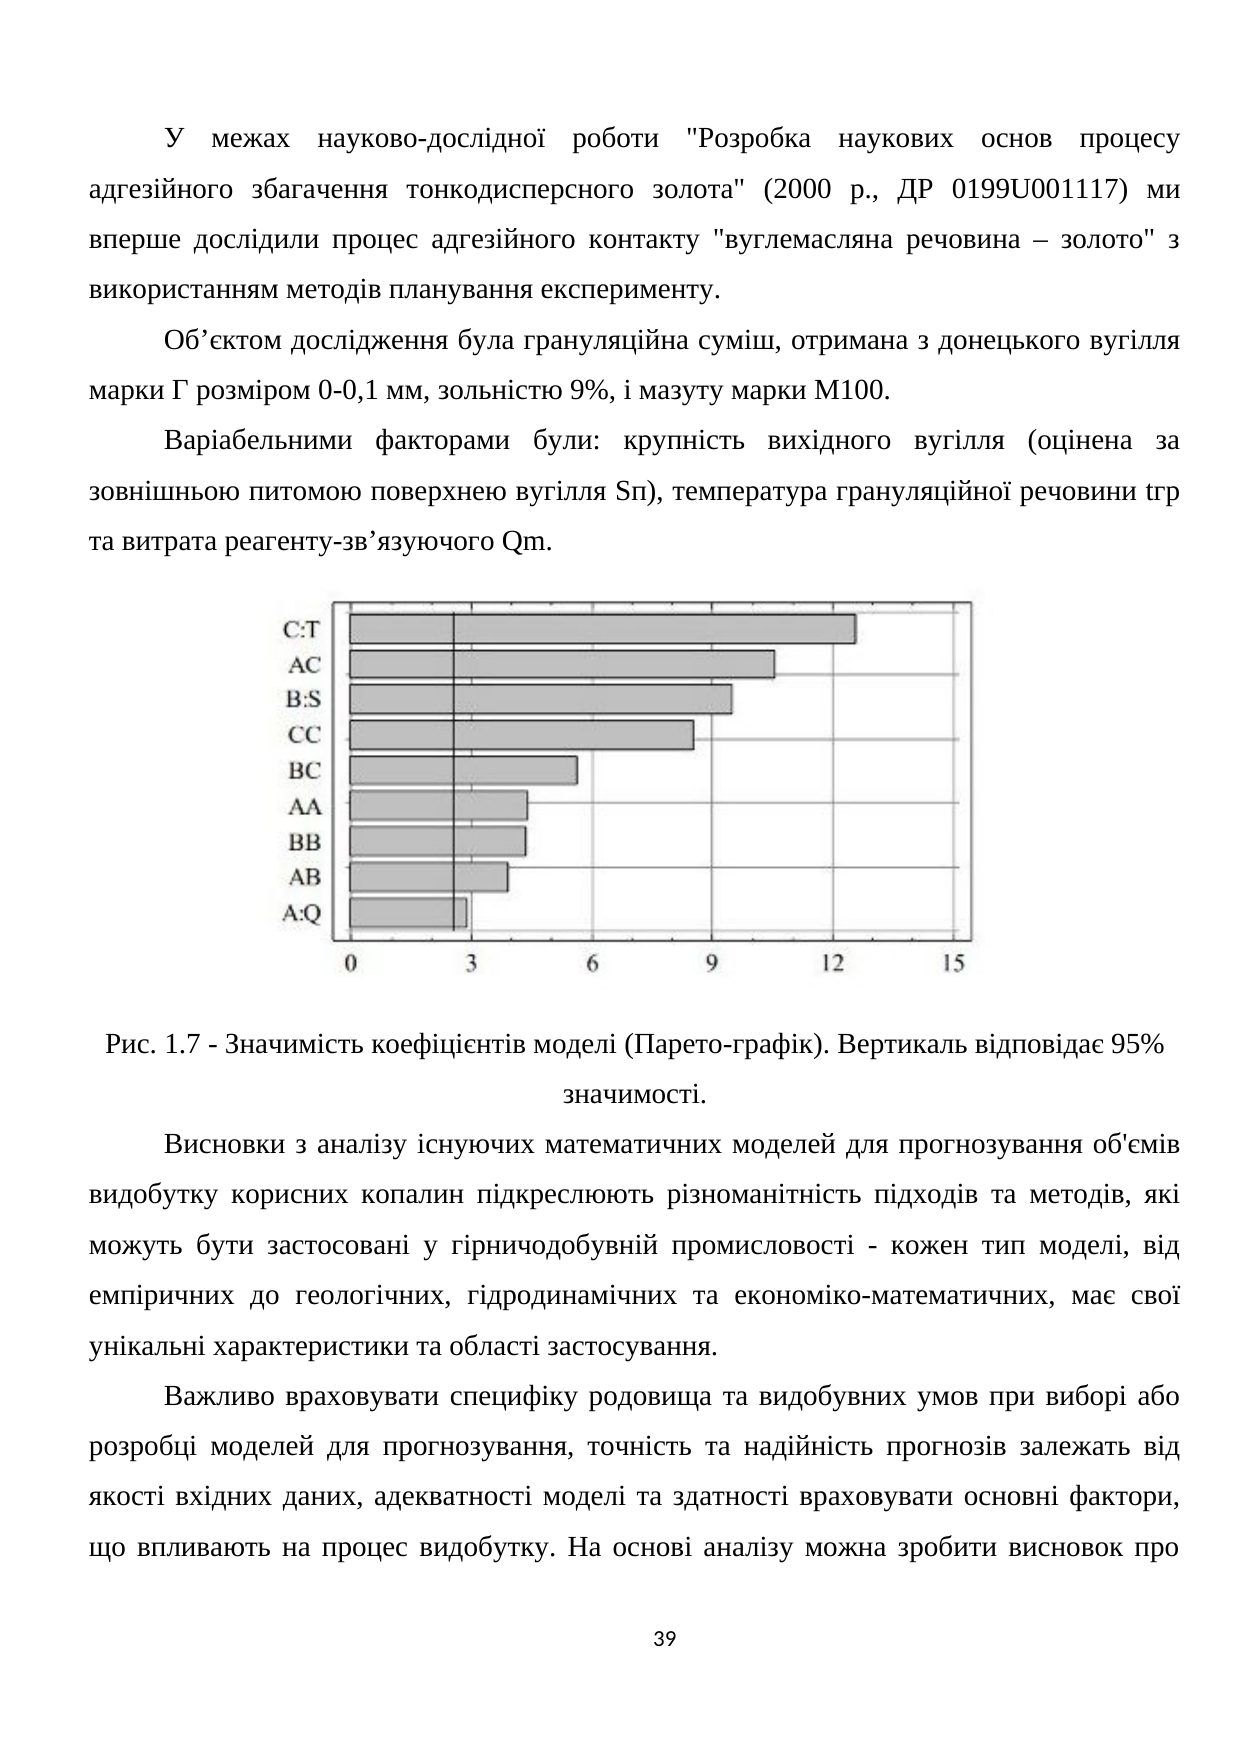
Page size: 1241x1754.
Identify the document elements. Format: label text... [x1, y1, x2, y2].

text Варіабельними факторами були: крупність вихідного вугілля (оцінена за зовнішньою питомою поверхнею вугілля Sп), температура грануляційної речовини tгр та витрата реагенту-зв’язуючого Qm. [89, 422, 1181, 557]
text У межах науково-дослідної роботи "Розробка наукових основ процесу адгезійного збагачення тонкодисперсного золота" (2000 р., ДР 0199U001117) ми вперше дослідили процес адгезійного контакту "вуглемасляна речовина – золото" з використанням методів планування експерименту. [89, 121, 1181, 305]
text Висновки з аналізу існуючих математичних моделей для прогнозування об'ємів видобутку корисних копалин підкреслюють різноманітність підходів та методів, які можуть бути застосовані у гірничодобувній промисловості - кожен тип моделі, від емпіричних до геологічних, гідродинамічних та економіко-математичних, має свої унікальні характеристики та області застосування. [89, 1126, 1181, 1361]
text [89, 1378, 1181, 1562]
text Рис. 1.7 - Значимість коефіцієнтів моделі (Парето-графік). Вертикаль відповідає 95% значимості. [89, 1026, 1181, 1109]
text Об’єктом дослідження була грануляційна суміш, отримана з донецького вугілля марки Г розміром 0-0,1 мм, зольністю 9%, і мазуту марки М100. [89, 322, 1181, 406]
picture [235, 573, 1035, 996]
